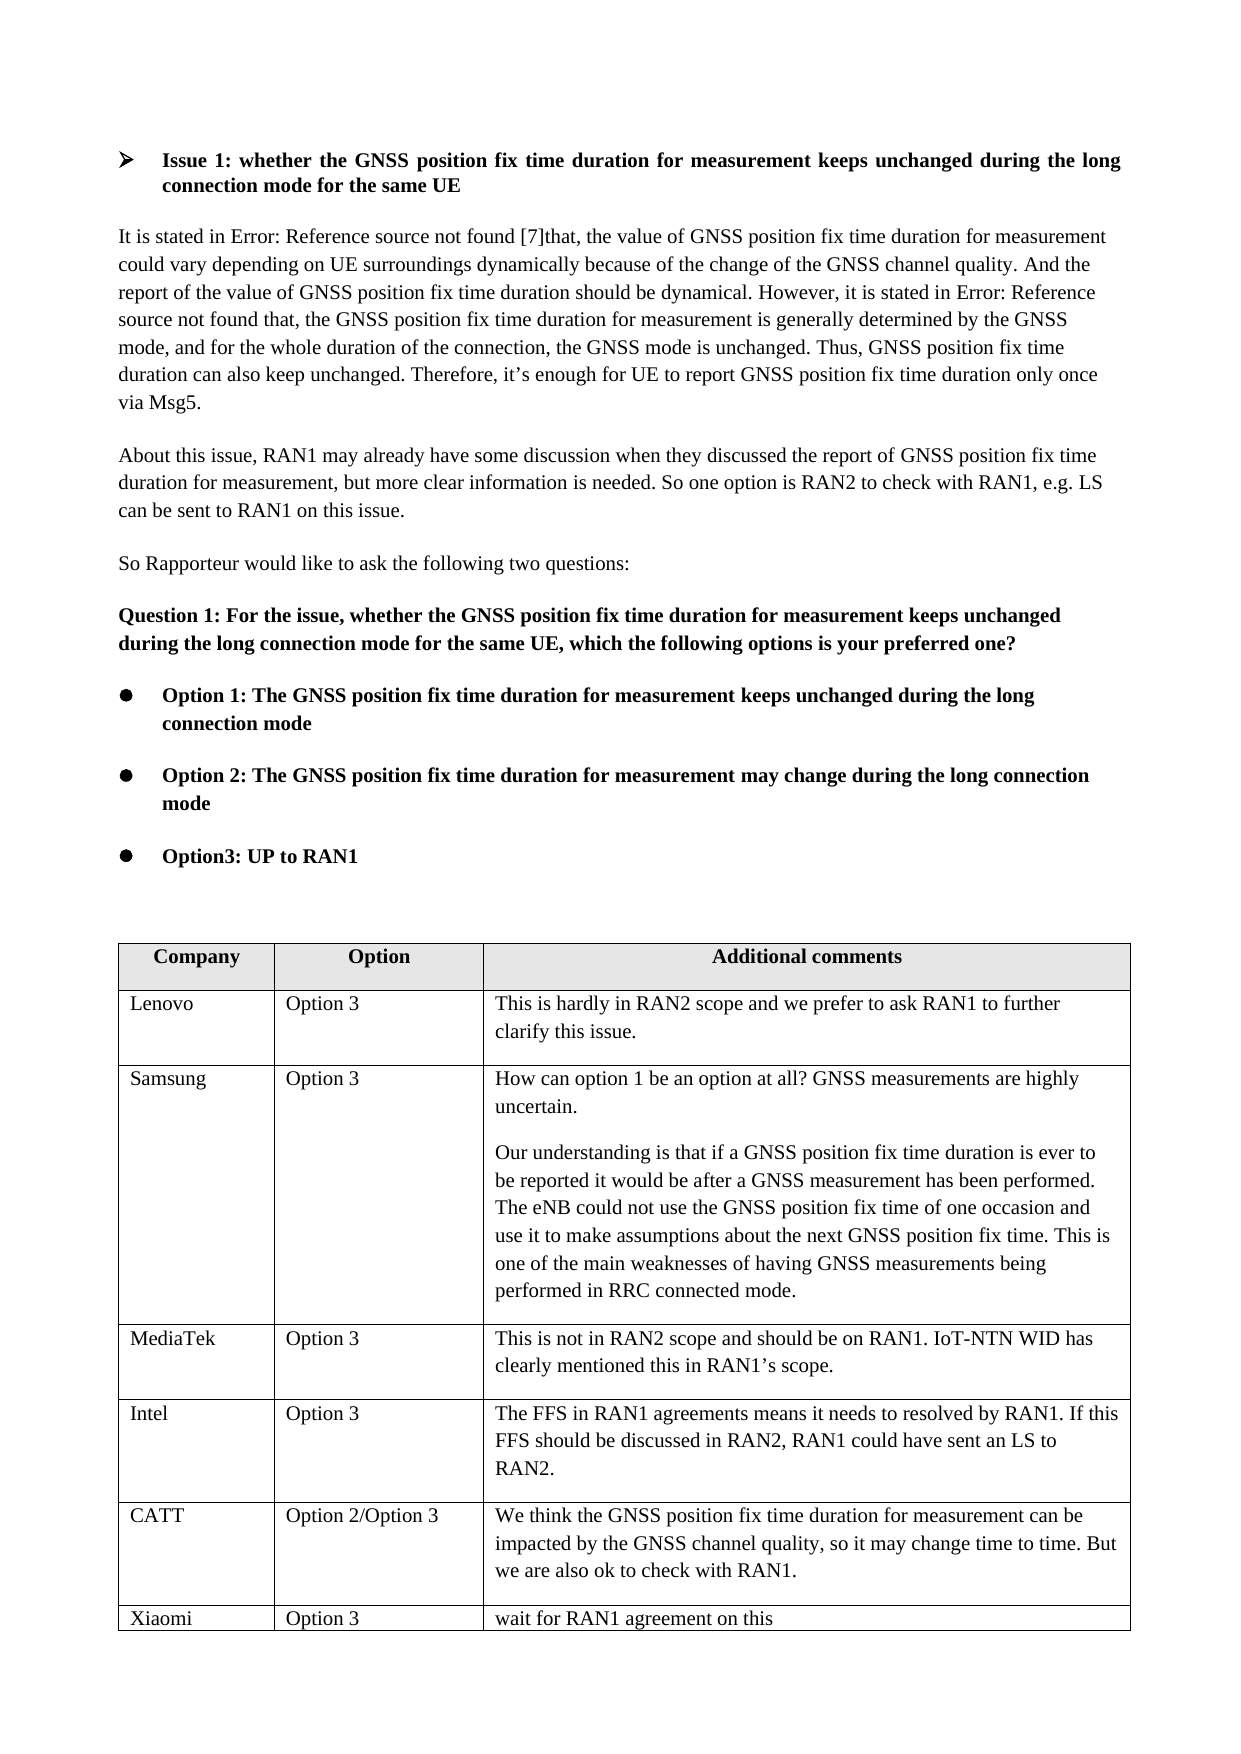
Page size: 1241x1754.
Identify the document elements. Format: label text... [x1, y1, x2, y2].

list Issue 1: whether the GNSS position fix time duration for measurement keeps unchanged during the long connection mode for the same UE [118, 147, 1122, 197]
table_cell Option 3 [275, 991, 483, 1065]
table_cell Samsung [119, 1066, 274, 1324]
table_cell This is not in RAN2 scope and should be on RAN1. IoT-NTN WID has clearly mentioned this in RAN1’s scope. [484, 1325, 1130, 1399]
table_header Additional comments [484, 944, 1130, 990]
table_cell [484, 1606, 1130, 1630]
table_cell The FFS in RAN1 agreements means it needs to resolved by RAN1. If this FFS should be discussed in RAN2, RAN1 could have sent an LS to RAN2. [484, 1400, 1130, 1502]
list Option3: UP to RAN1 [118, 844, 1122, 868]
table_cell How can option 1 be an option at all? GNSS measurements are highly uncertain. Our understanding is that if a GNSS position fix time duration is ever to be reported it would be after a GNSS measurement has been performed. The eNB could not use the GNSS position fix time of one occasion and use it to make assumptions about the next GNSS position fix time. This is one of the main weaknesses of having GNSS measurements being performed in RRC connected mode. [484, 1066, 1130, 1324]
table_cell Lenovo [119, 991, 274, 1065]
table_cell Xiaomi [119, 1606, 274, 1630]
table_cell Intel [119, 1400, 274, 1502]
table_cell This is hardly in RAN2 scope and we prefer to ask RAN1 to further clarify this issue. [484, 991, 1130, 1065]
table_cell Option 3 [275, 1400, 483, 1502]
table_cell Option 2/Option 3 [275, 1503, 483, 1604]
table_header Option [275, 944, 483, 990]
table_header Company [119, 944, 274, 990]
table_cell MediaTek [119, 1325, 274, 1399]
list Option 1: The GNSS position fix time duration for measurement keeps unchanged during the long connection mode [118, 683, 1122, 735]
table_cell Option 3 [275, 1066, 483, 1324]
table_cell Option 3 [275, 1325, 483, 1399]
text About this issue, RAN1 may already have some discussion when they discussed the report of GNSS position fix time duration for measurement, but more clear information is needed. So one option is RAN2 to check with RAN1, e.g. LS can be sent to RAN1 on this issue. [118, 443, 1122, 522]
text So Rapporteur would like to ask the following two questions: [118, 550, 1122, 574]
table_cell CATT [119, 1503, 274, 1604]
list Option 2: The GNSS position fix time duration for measurement may change during the long connection mode [118, 763, 1122, 815]
table_cell We think the GNSS position fix time duration for measurement can be impacted by the GNSS channel quality, so it may change time to time. But we are also ok to check with RAN1. [484, 1503, 1130, 1604]
text Question 1: For the issue, whether the GNSS position fix time duration for measurement keeps unchanged during the long connection mode for the same UE, which the following options is your preferred one? [118, 603, 1122, 655]
table_cell Option 3 [275, 1606, 483, 1630]
